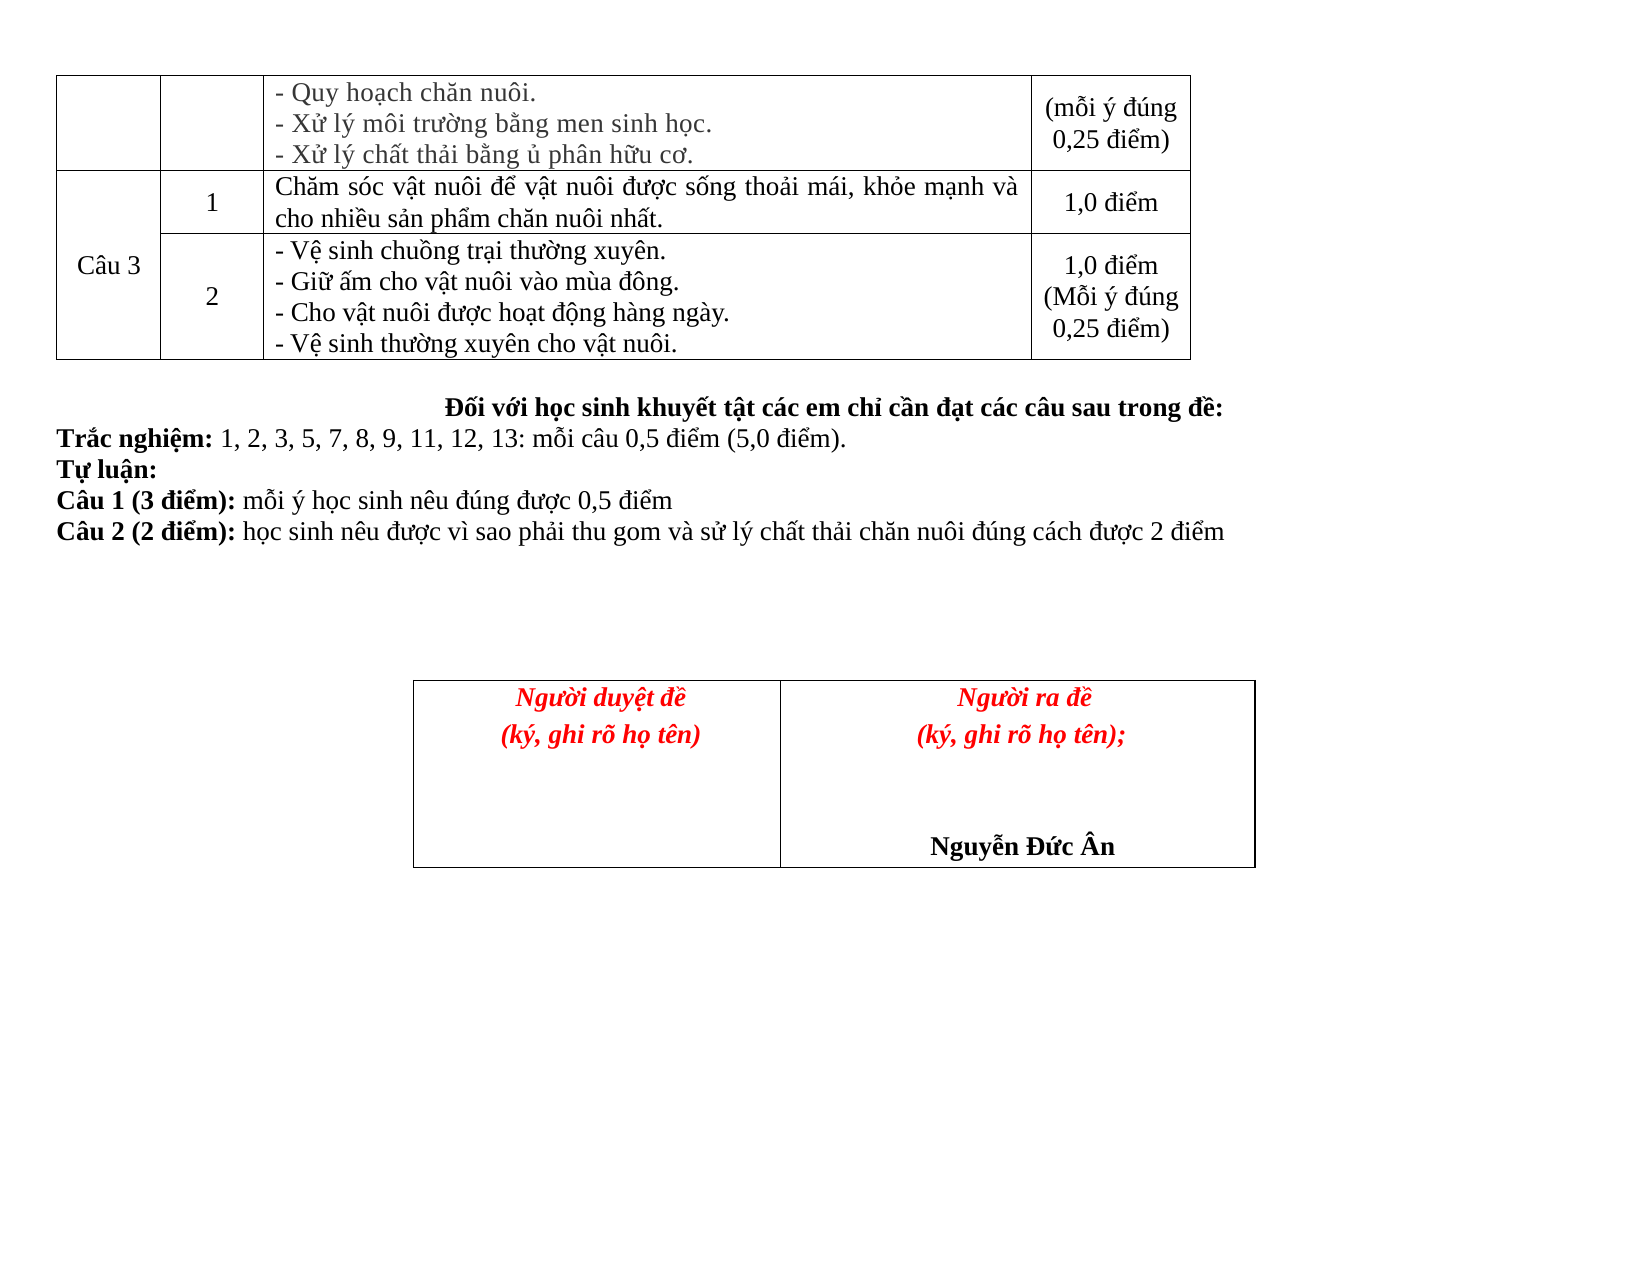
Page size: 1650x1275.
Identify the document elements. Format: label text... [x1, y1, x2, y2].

table_cell 1 [161, 171, 263, 233]
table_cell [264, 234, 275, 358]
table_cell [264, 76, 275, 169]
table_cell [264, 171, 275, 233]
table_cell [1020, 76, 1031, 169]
text Trắc nghiệm: 1, 2, 3, 5, 7, 8, 9, 11, 12, 13: mỗi câu 0,5 điểm (5,0 điểm). [56, 422, 1612, 453]
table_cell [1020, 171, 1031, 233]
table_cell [1032, 76, 1190, 169]
table_header Người ra đề (ký, ghi rõ họ tên); Nguyễn Đức Ân [781, 681, 1254, 867]
table_cell 2 [161, 76, 263, 169]
table_cell 1,0 điểm [1032, 171, 1190, 233]
text Câu 2 (2 điểm): học sinh nêu được vì sao phải thu gom và sử lý chất thải chăn nuôi đúng cách được 2 điểm [56, 515, 1612, 546]
text Câu 1 (3 điểm): mỗi ý học sinh nêu đúng được 0,5 điểm [56, 484, 1612, 515]
table_cell 1,0 điểm (Mỗi ý đúng 0,25 điểm) [1032, 234, 1190, 358]
table_cell Câu 3 [57, 171, 160, 358]
table_header Người duyệt đề (ký, ghi rõ họ tên) [414, 681, 780, 867]
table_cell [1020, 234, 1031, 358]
text Tự luận: [56, 453, 1612, 484]
table_cell 2 [161, 234, 263, 358]
text Đối với học sinh khuyết tật các em chỉ cần đạt các câu sau trong đề: [56, 391, 1612, 422]
